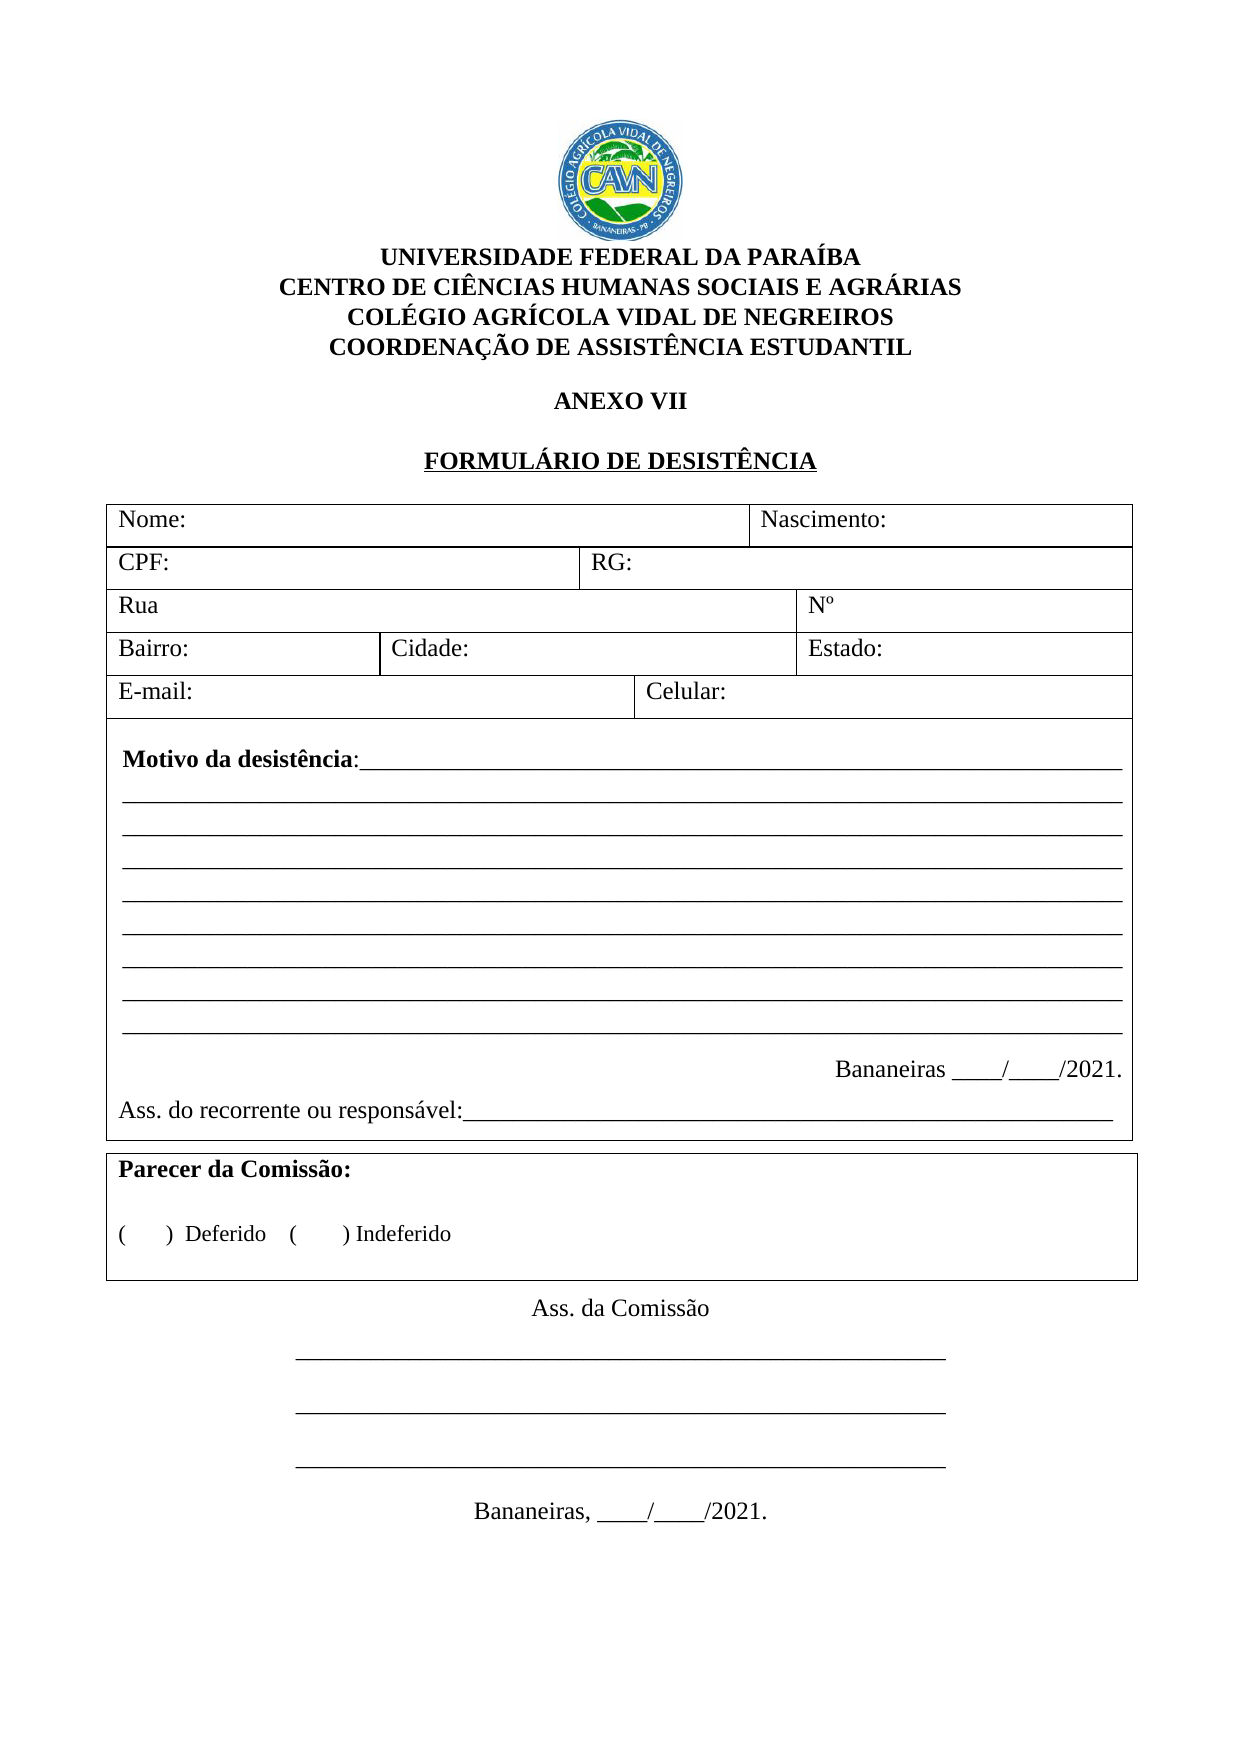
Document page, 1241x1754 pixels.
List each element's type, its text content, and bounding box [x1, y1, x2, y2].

table_cell Motivo da desistência:_____________________________________________________________ ________________________________________________________________________________________________________________________________________________________________________________________________________________________________________________________________________________________________________________________________________________________________________________________________________________________________________________________________________________________________________________________________________________________________________________________________________________________________________________________________ Bananeiras ____/____/2021. Ass. do recorrente ou responsável:____________________________________________________ [107, 719, 1132, 1140]
table_cell Cidade: [381, 633, 796, 675]
table_header Nascimento: [750, 505, 1132, 546]
text Ass. da Comissão [118, 1293, 1123, 1322]
table_cell E-mail: [107, 676, 634, 718]
text ANEXO VII [118, 386, 1123, 414]
text FORMULÁRIO DE DESISTÊNCIA [118, 446, 1123, 475]
table_header Nome: [107, 505, 749, 546]
table_cell Rua [107, 590, 796, 632]
table_cell Bairro: [107, 633, 379, 675]
text COLÉGIO AGRÍCOLA VIDAL DE NEGREIROS [118, 302, 1123, 331]
table_header Parecer da Comissão: ( ) Deferido ( ) Indeferido [107, 1154, 1137, 1280]
text Bananeiras, ____/____/2021. [118, 1496, 1123, 1524]
table_cell Nº [797, 590, 1132, 632]
table_cell Celular: [635, 676, 1132, 718]
text COORDENAÇÃO DE ASSISTÊNCIA ESTUDANTIL [118, 332, 1123, 361]
table_cell RG: [580, 548, 1132, 589]
text ____________________________________________________ [118, 1388, 1123, 1417]
text ____________________________________________________ [118, 1334, 1123, 1363]
table_cell CPF: [107, 548, 579, 589]
text UNIVERSIDADE FEDERAL DA PARAÍBA [118, 242, 1123, 271]
text CENTRO DE CIÊNCIAS HUMANAS SOCIAIS E AGRÁRIAS [118, 272, 1123, 301]
table_cell Estado: [797, 633, 1132, 675]
text ____________________________________________________ [118, 1442, 1123, 1471]
